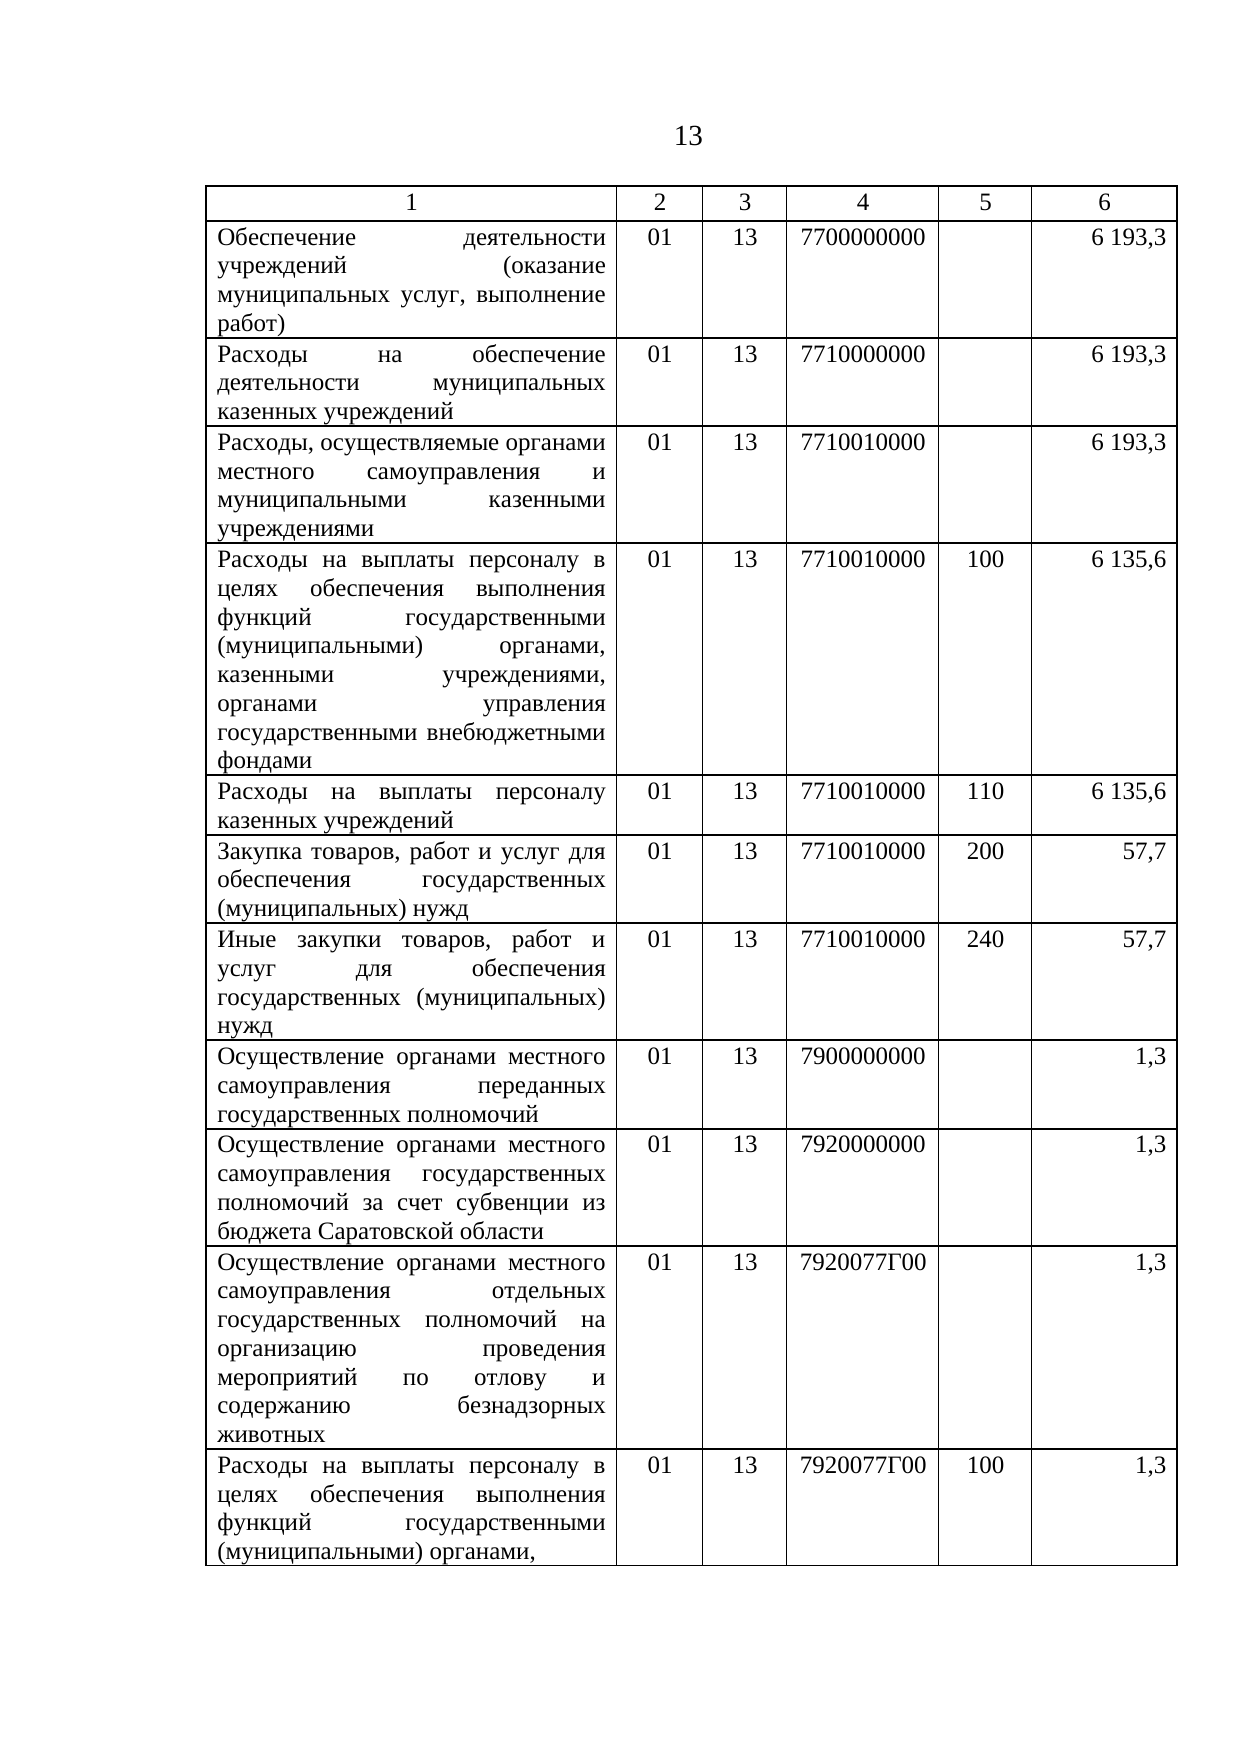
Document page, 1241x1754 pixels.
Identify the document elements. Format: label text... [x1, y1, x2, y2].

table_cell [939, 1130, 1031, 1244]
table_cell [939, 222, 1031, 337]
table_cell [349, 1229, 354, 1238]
text 13 [207, 118, 1169, 152]
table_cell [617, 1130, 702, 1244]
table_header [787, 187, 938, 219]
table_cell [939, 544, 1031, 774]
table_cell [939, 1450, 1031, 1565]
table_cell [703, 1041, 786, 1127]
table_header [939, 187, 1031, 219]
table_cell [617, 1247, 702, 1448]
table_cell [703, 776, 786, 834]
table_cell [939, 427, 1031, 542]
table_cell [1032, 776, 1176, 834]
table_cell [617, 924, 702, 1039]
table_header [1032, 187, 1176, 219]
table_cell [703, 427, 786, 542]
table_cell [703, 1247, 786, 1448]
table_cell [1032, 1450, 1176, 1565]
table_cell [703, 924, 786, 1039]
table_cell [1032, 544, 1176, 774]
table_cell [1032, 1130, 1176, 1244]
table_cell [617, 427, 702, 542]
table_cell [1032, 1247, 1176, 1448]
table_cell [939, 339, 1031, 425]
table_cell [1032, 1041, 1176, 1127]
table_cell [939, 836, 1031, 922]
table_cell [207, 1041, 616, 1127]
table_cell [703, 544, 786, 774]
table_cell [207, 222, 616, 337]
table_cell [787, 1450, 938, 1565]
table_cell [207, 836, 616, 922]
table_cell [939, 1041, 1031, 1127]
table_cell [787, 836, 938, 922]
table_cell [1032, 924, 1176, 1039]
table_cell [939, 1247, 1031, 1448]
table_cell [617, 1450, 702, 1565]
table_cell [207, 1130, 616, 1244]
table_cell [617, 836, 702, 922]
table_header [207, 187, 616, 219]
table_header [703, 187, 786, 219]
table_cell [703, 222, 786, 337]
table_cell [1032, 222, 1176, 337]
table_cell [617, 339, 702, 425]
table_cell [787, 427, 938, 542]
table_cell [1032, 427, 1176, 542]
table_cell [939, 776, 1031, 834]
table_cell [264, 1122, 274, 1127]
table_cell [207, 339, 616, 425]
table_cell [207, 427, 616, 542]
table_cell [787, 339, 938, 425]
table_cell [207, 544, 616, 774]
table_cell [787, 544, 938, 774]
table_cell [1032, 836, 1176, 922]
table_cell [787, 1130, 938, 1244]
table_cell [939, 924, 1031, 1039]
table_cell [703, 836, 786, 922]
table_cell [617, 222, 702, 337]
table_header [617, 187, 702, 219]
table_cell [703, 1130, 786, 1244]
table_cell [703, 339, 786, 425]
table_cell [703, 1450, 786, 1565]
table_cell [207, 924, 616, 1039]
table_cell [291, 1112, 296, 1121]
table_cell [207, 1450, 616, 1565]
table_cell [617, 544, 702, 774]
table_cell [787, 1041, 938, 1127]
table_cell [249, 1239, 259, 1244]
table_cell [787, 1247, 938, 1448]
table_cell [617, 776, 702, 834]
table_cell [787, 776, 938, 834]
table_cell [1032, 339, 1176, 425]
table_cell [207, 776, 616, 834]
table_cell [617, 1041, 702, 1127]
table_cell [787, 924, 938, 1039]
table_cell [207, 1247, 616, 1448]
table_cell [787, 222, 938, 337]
